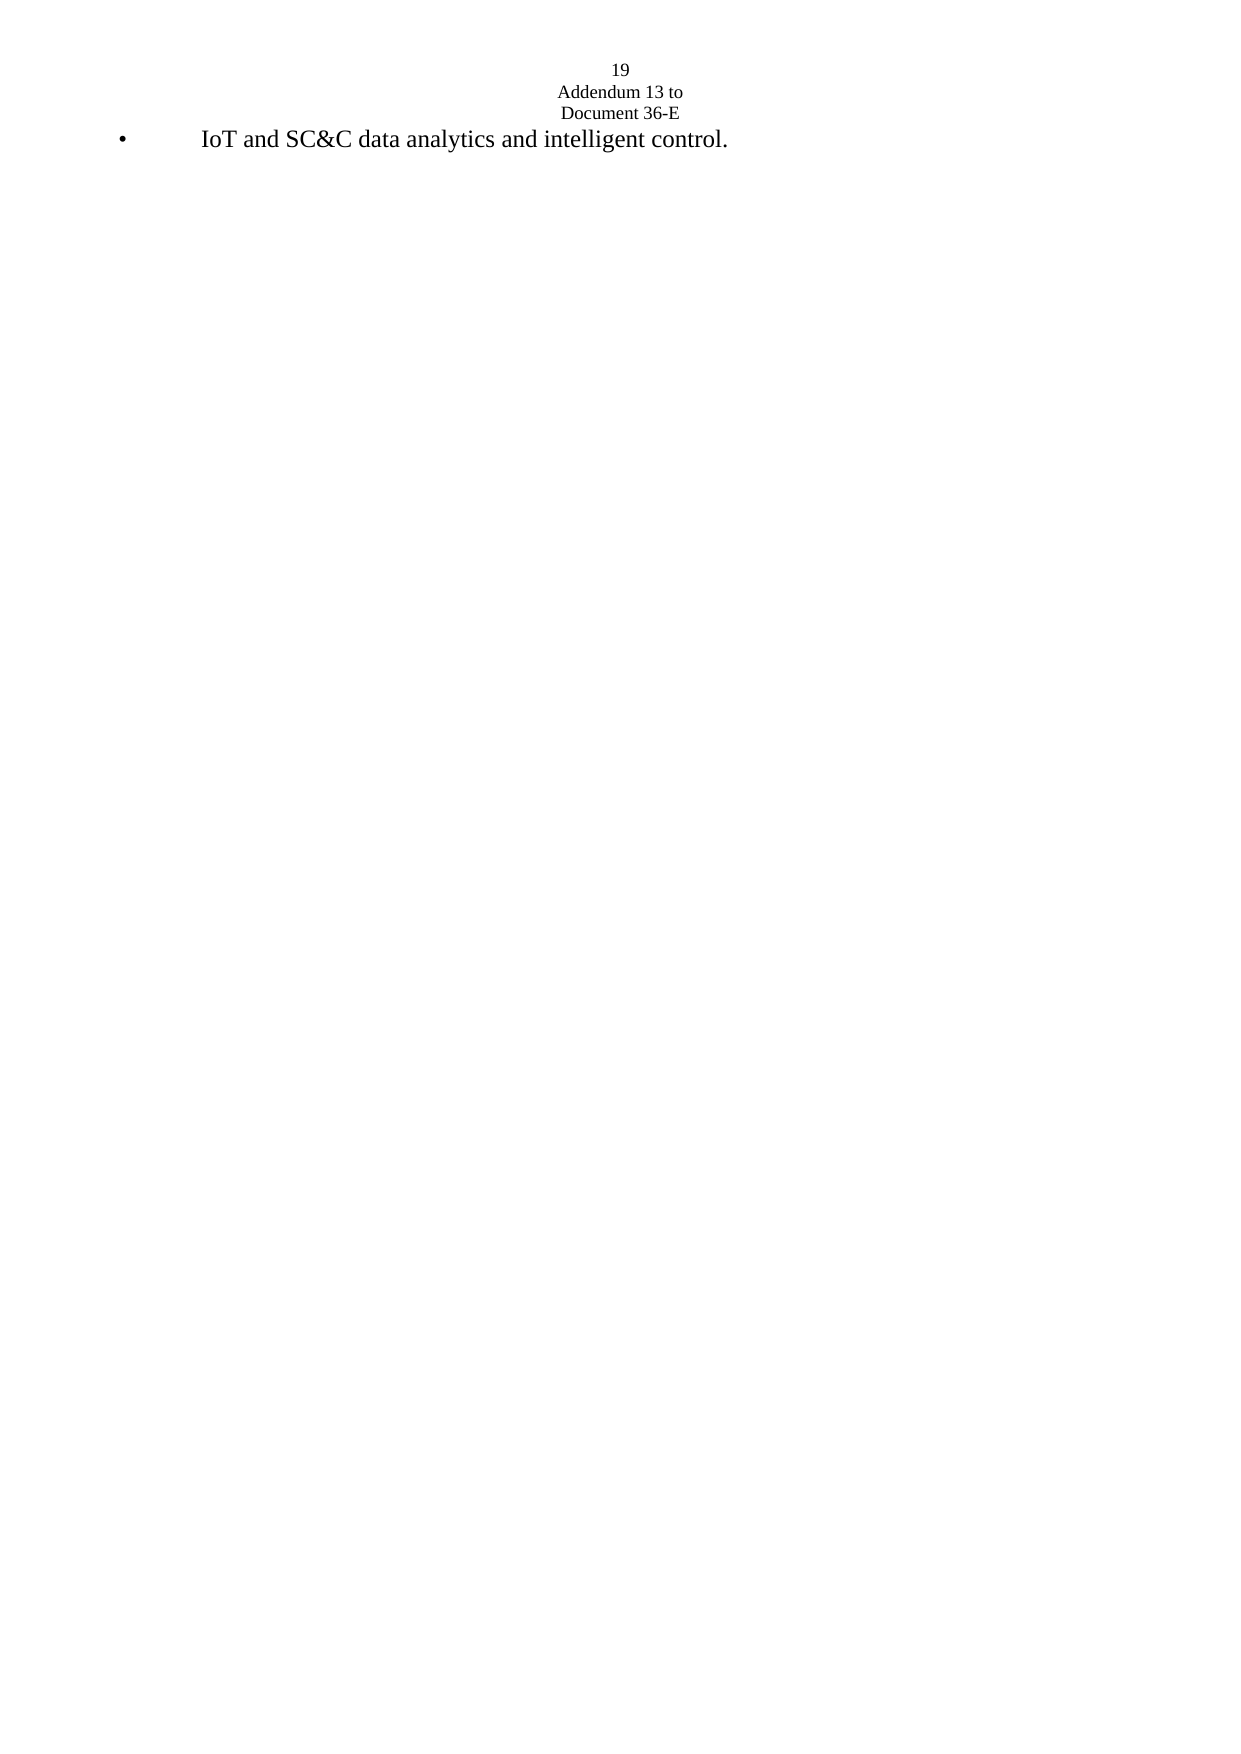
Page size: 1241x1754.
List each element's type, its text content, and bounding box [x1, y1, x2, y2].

text • IoT and SC&C data analytics and intelligent control. [118, 124, 1122, 152]
